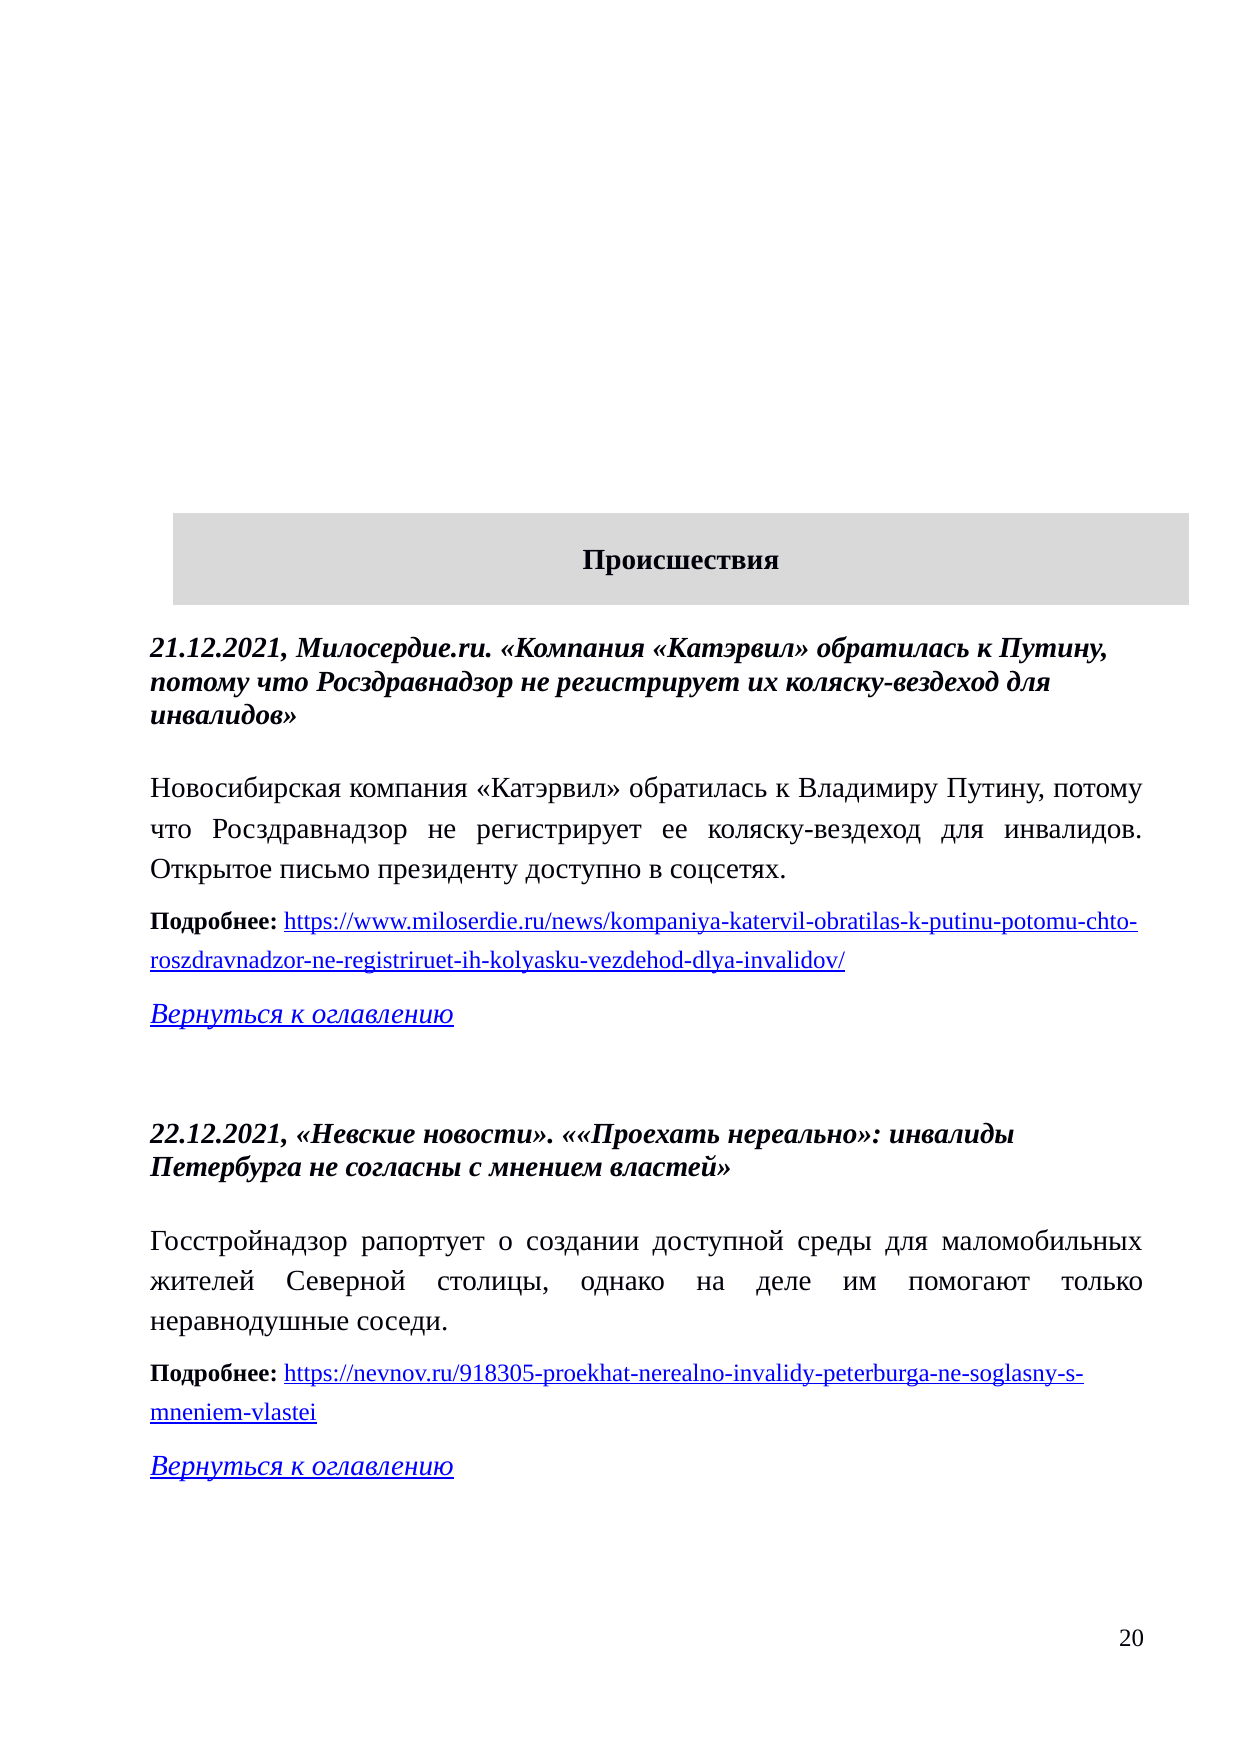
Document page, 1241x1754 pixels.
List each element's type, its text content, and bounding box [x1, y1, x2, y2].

text Вернуться к оглавлению [150, 1448, 1144, 1482]
text Подробнее: https://www.miloserdie.ru/news/kompaniya-katervil-obratilas-k-putinu-potomu-chto-roszdravnadzor-ne-registriruet-ih-kolyasku-vezdehod-dlya-invalidov/ [150, 906, 1144, 975]
subtitle 22.12.2021, «Невские новости». ««Проехать нереально»: инвалиды Петербурга не согласны с мнением властей» [150, 1116, 1144, 1183]
text Подробнее: https://nevnov.ru/918305-proekhat-nerealno-invalidy-peterburga-ne-soglasny-s-mneniem-vlastei [150, 1358, 1144, 1427]
text Госстройнадзор рапортует о создании доступной среды для маломобильных жителей Северной столицы, однако на деле им помогают только неравнодушные соседи. [150, 1223, 1144, 1337]
text Вернуться к оглавлению [150, 996, 1144, 1029]
subtitle 21.12.2021, Милосердие.ru. «Компания «Катэрвил» обратилась к Путину, потому что Росздравнадзор не регистрирует их коляску-вездеход для инвалидов» [150, 630, 1144, 731]
table_header Происшествия [173, 513, 1189, 605]
text Новосибирская компания «Катэрвил» обратилась к Владимиру Путину, потому что Росздравнадзор не регистрирует ее коляску-вездеход для инвалидов. Открытое письмо президенту доступно в соцсетях. [150, 771, 1144, 884]
